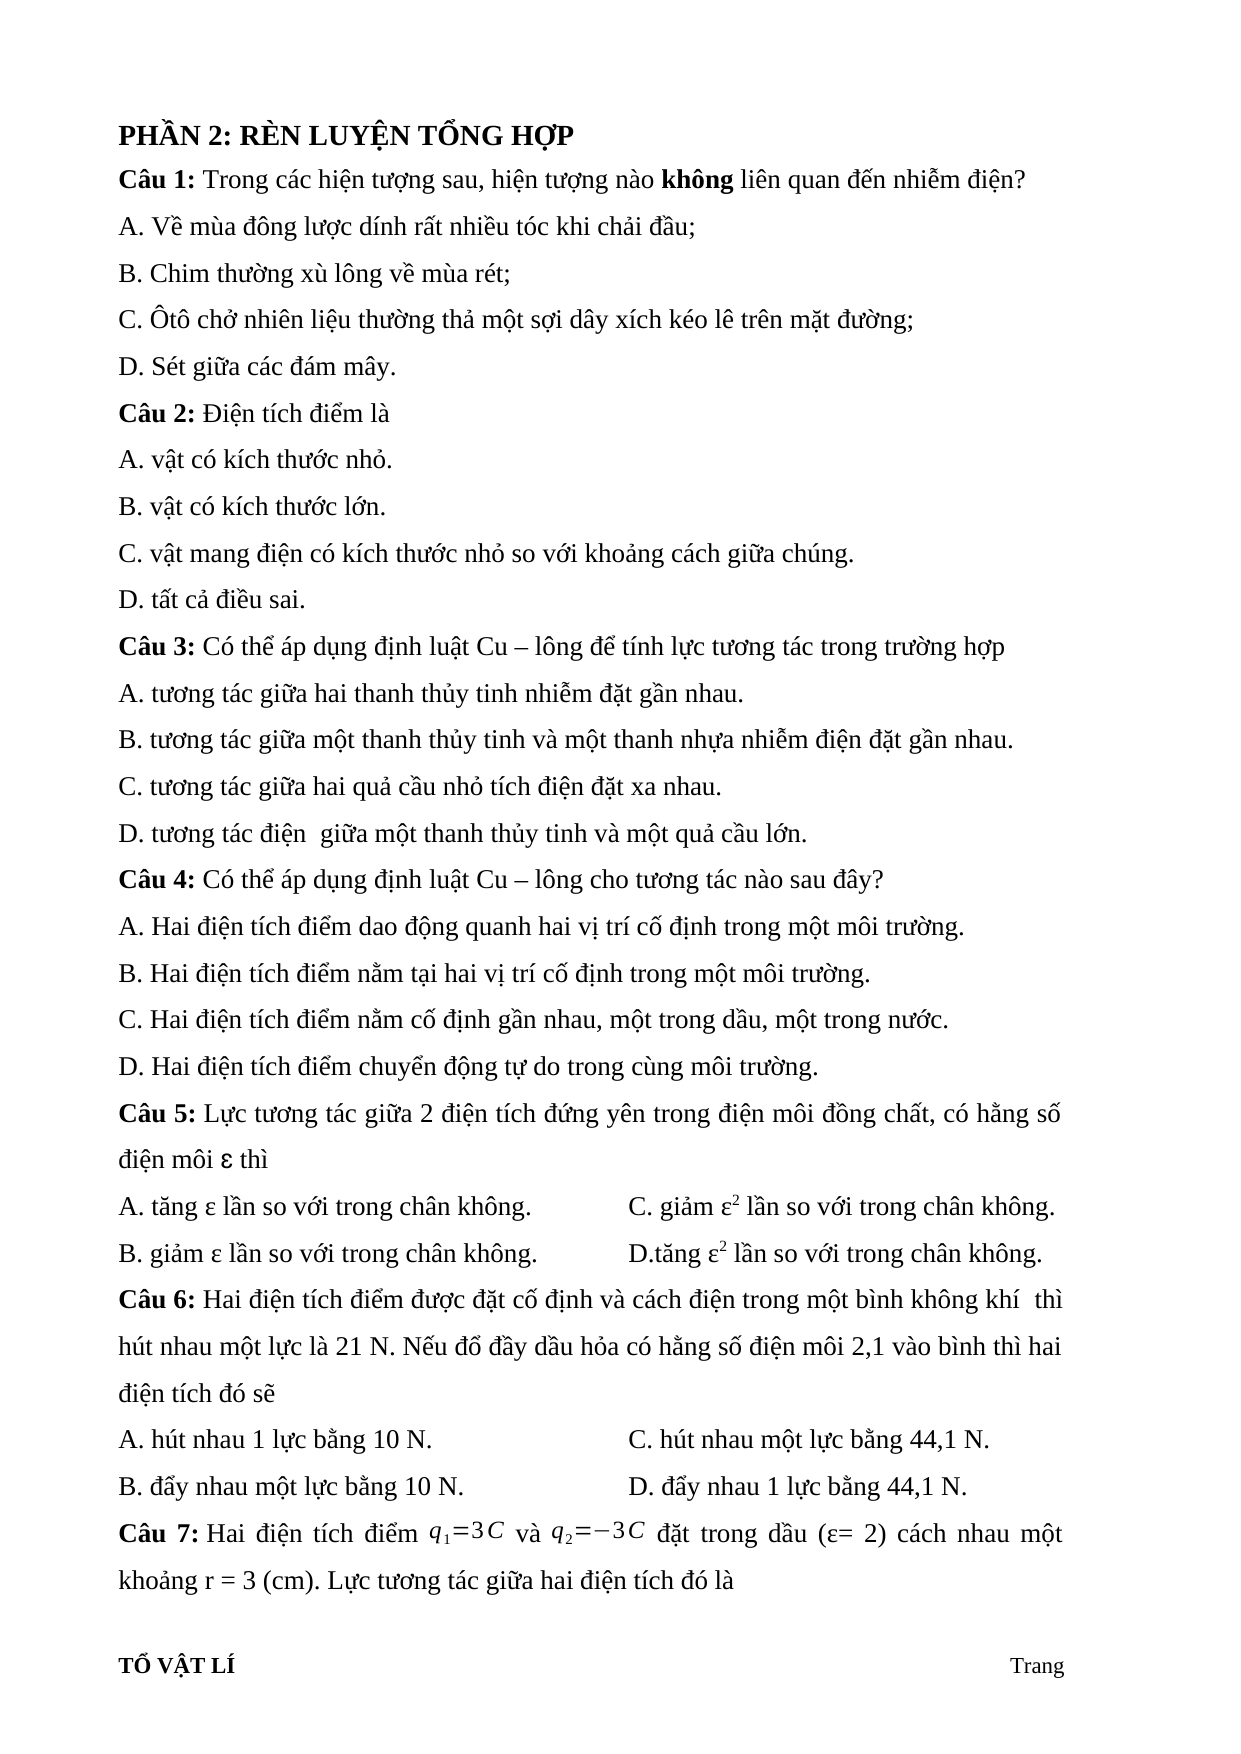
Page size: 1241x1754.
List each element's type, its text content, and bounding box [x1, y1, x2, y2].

text B. giảm ε lần so với trong chân không. [118, 1237, 553, 1268]
text A. tương tác giữa hai thanh thủy tinh nhiễm đặt gần nhau. [118, 677, 1063, 708]
text Câu 5: Lực tương tác giữa 2 điện tích đứng yên trong điện môi đồng chất, có hằng số điện môi ɛ thì [118, 1097, 1063, 1175]
text C. hút nhau một lực bằng 44,1 N. [628, 1424, 1063, 1455]
text C. giảm ε2 lần so với trong chân không. [628, 1190, 1063, 1221]
text Câu 3: Có thể áp dụng định luật Cu – lông để tính lực tương tác trong trường hợp [118, 630, 1063, 661]
text B. Chim thường xù lông về mùa rét; [118, 257, 1063, 288]
text Câu 4: Có thể áp dụng định luật Cu – lông cho tương tác nào sau đây? [118, 863, 1063, 894]
text A. Về mùa đông lược dính rất nhiều tóc khi chải đầu; [118, 210, 1063, 241]
text Câu 7: Hai điện tích điểm và đặt trong dầu (ε= 2) cách nhau một khoảng r = 3 (cm). Lực tương tác giữa hai điện tích đó là [118, 1517, 1063, 1595]
text A. Hai điện tích điểm dao động quanh hai vị trí cố định trong một môi trường. [118, 910, 1063, 941]
text A. hút nhau 1 lực bằng 10 N. [118, 1424, 553, 1455]
text D. đẩy nhau 1 lực bằng 44,1 N. [628, 1470, 1063, 1501]
text Câu 1: Trong các hiện tượng sau, hiện tượng nào không liên quan đến nhiễm điện? [118, 163, 1063, 194]
text B. Hai điện tích điểm nằm tại hai vị trí cố định trong một môi trường. [118, 957, 1063, 988]
text C. Hai điện tích điểm nằm cố định gần nhau, một trong dầu, một trong nước. [118, 1003, 1063, 1034]
text Câu 6: Hai điện tích điểm được đặt cố định và cách điện trong một bình không khí thì hút nhau một lực là 21 N. Nếu đổ đầy dầu hỏa có hằng số điện môi 2,1 vào bình thì hai điện tích đó sẽ [118, 1284, 1063, 1408]
text B. tương tác giữa một thanh thủy tinh và một thanh nhựa nhiễm điện đặt gần nhau. [118, 723, 1063, 754]
text Câu 2: Điện tích điểm là [118, 397, 1063, 428]
text B. vật có kích thước lớn. [118, 490, 1063, 521]
text D. tất cả điều sai. [118, 583, 1063, 614]
text PHẦN 2: RÈN LUYỆN TỔNG HỢP [118, 118, 1063, 152]
text C. tương tác giữa hai quả cầu nhỏ tích điện đặt xa nhau. [118, 770, 1063, 801]
text D.tăng ε2 lần so với trong chân không. [628, 1237, 1063, 1268]
text B. đẩy nhau một lực bằng 10 N. [118, 1470, 553, 1501]
text A. vật có kích thước nhỏ. [118, 443, 1063, 474]
text C. Ôtô chở nhiên liệu thường thả một sợi dây xích kéo lê trên mặt đường; [118, 303, 1063, 334]
text A. tăng ε lần so với trong chân không. [118, 1190, 553, 1221]
text D. tương tác điện giữa một thanh thủy tinh và một quả cầu lớn. [118, 817, 1063, 848]
text D. Hai điện tích điểm chuyển động tự do trong cùng môi trường. [118, 1050, 1063, 1081]
text D. Sét giữa các đám mây. [118, 350, 1063, 381]
text C. vật mang điện có kích thước nhỏ so với khoảng cách giữa chúng. [118, 537, 1063, 568]
